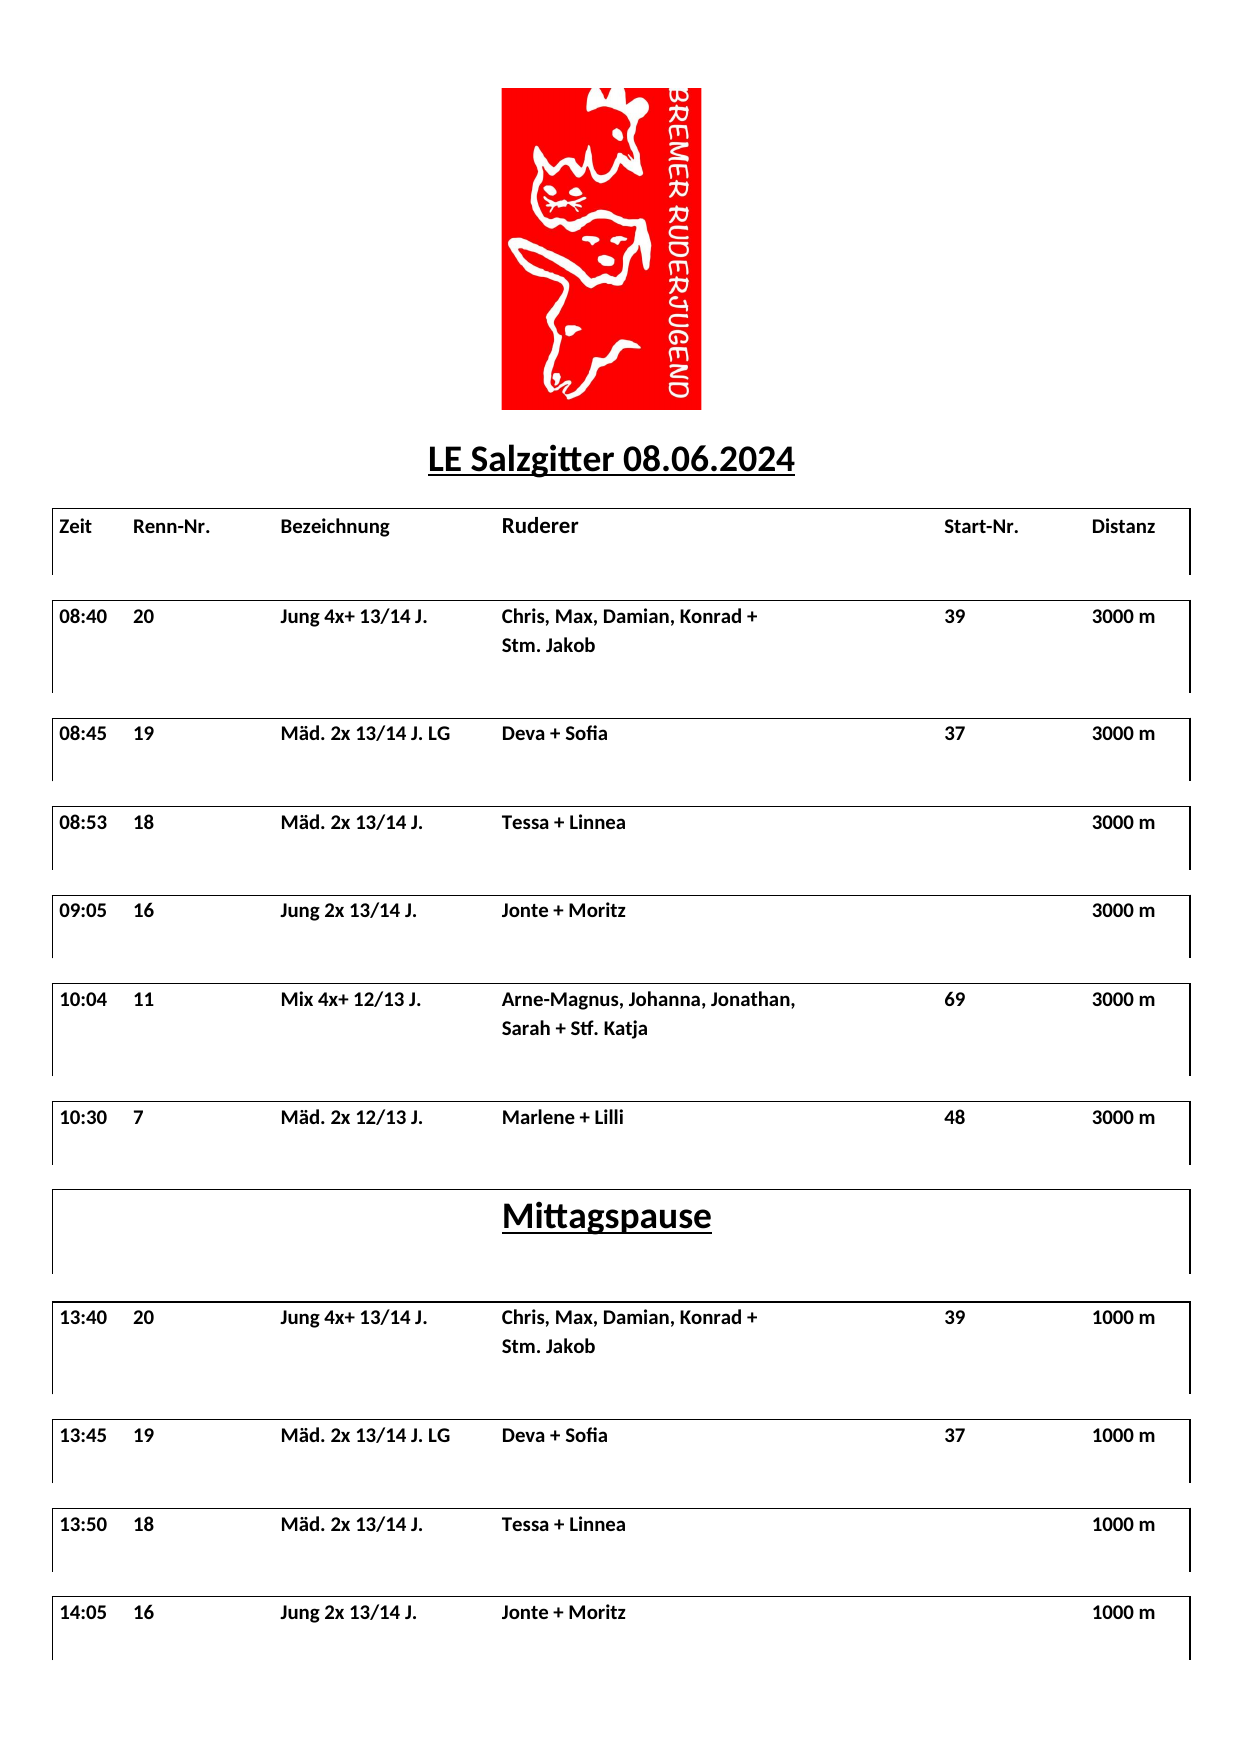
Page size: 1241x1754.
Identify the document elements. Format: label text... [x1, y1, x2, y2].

text LE Salzgitter 08.06.2024 [354, 434, 1181, 480]
text Mittagspause [53, 1190, 1189, 1274]
text 09:05 16 Jung 2x 13/14 J. Jonte + Moritz 3000 m [53, 896, 1189, 958]
text 13:50 18 Mäd. 2x 13/14 J. Tessa + Linnea 1000 m [53, 1509, 1189, 1572]
text Zeit Renn-Nr. Bezeichnung Ruderer Start-Nr. Distanz [53, 509, 1189, 575]
text 08:53 18 Mäd. 2x 13/14 J. Tessa + Linnea 3000 m [53, 807, 1189, 870]
text 10:04 11 Mix 4x+ 12/13 J. Arne-Magnus, Johanna, Jonathan, 69 3000 m Sarah + Stf. Katja [53, 984, 1189, 1076]
text 14:05 16 Jung 2x 13/14 J. Jonte + Moritz 1000 m [53, 1597, 1189, 1660]
text 10:30 7 Mäd. 2x 12/13 J. Marlene + Lilli 48 3000 m [53, 1102, 1189, 1165]
text 13:45 19 Mäd. 2x 13/14 J. LG Deva + Sofia 37 1000 m [53, 1420, 1189, 1483]
text 08:40 20 Jung 4x+ 13/14 J. Chris, Max, Damian, Konrad + 39 3000 m Stm. Jakob [53, 601, 1189, 693]
text 08:45 19 Mäd. 2x 13/14 J. LG Deva + Sofia 37 3000 m [53, 719, 1189, 781]
text 13:40 20 Jung 4x+ 13/14 J. Chris, Max, Damian, Konrad + 39 1000 m Stm. Jakob [53, 1303, 1189, 1394]
picture [501, 88, 702, 410]
